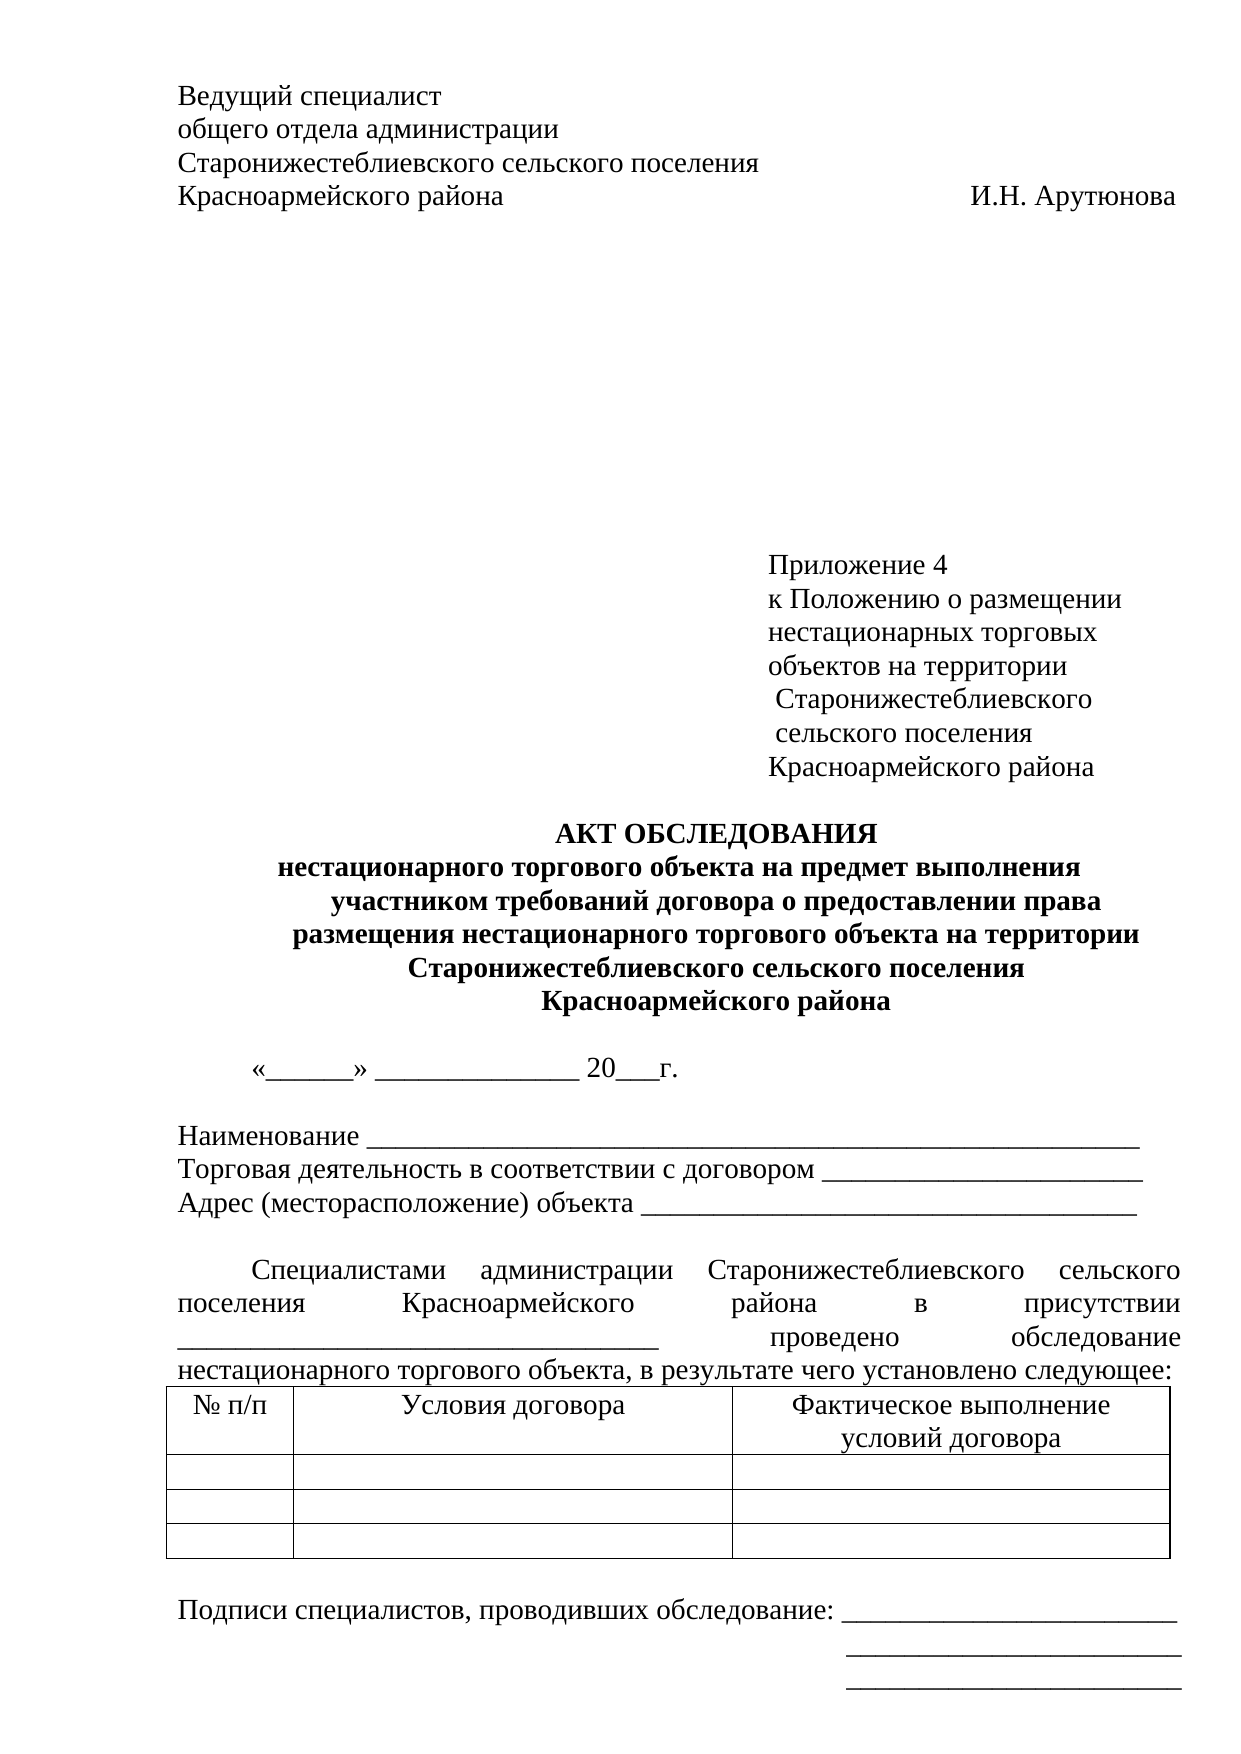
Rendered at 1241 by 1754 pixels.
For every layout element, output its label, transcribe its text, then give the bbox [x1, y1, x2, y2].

table_cell [294, 1455, 732, 1489]
text общего отдела администрации [177, 111, 1181, 145]
table_cell [733, 1455, 1169, 1489]
table_header Фактическое выполнение условий договора [733, 1387, 1169, 1454]
table_header Условия договора [294, 1387, 732, 1454]
table_cell [167, 1490, 293, 1523]
text «______» ______________ 20___г. [177, 1051, 1181, 1084]
text Приложение 4 [768, 547, 1181, 581]
text к Положению о размещении [768, 581, 1181, 614]
text АКТ ОБСЛЕДОВАНИЯ нестационарного торгового объекта на предмет выполнения [177, 816, 1181, 883]
text _______________________ [177, 1626, 1181, 1659]
text объектов на территории [768, 648, 1181, 682]
text Специалистами администрации Старонижестеблиевского сельского поселения Красноармейского района в присутствии _________________________________ проведено обследование нестационарного торгового объекта, в результате чего установлено следующее: [177, 1252, 1181, 1386]
table_cell [733, 1490, 1169, 1523]
text сельского поселения [768, 715, 1181, 749]
table_cell [294, 1490, 732, 1523]
text _______________________ [177, 1659, 1181, 1693]
text Адрес (месторасположение) объекта __________________________________ [177, 1185, 1181, 1218]
table_cell [167, 1455, 293, 1489]
table_cell [733, 1524, 1169, 1558]
text Красноармейского района [177, 983, 1181, 1017]
text нестационарных торговых [768, 614, 1181, 648]
text участником требований договора о предоставлении права [177, 883, 1181, 916]
text Красноармейского района [768, 749, 1181, 782]
table_cell [294, 1524, 732, 1558]
table_cell [167, 1524, 293, 1558]
text Наименование _____________________________________________________ [177, 1118, 1181, 1151]
text Старонижестеблиевского сельского поселения [177, 145, 1181, 178]
text Ведущий специалист [177, 78, 1181, 111]
table_header № п/п [167, 1387, 293, 1454]
text Старонижестеблиевского сельского поселения [177, 950, 1181, 983]
text Подписи специалистов, проводивших обследование: _______________________ [177, 1592, 1181, 1626]
text размещения нестационарного торгового объекта на территории [177, 916, 1181, 950]
text Старонижестеблиевского [768, 682, 1181, 715]
text Красноармейского района И.Н. Арутюнова [177, 178, 1181, 212]
text Торговая деятельность в соответствии с договором ______________________ [177, 1151, 1181, 1185]
